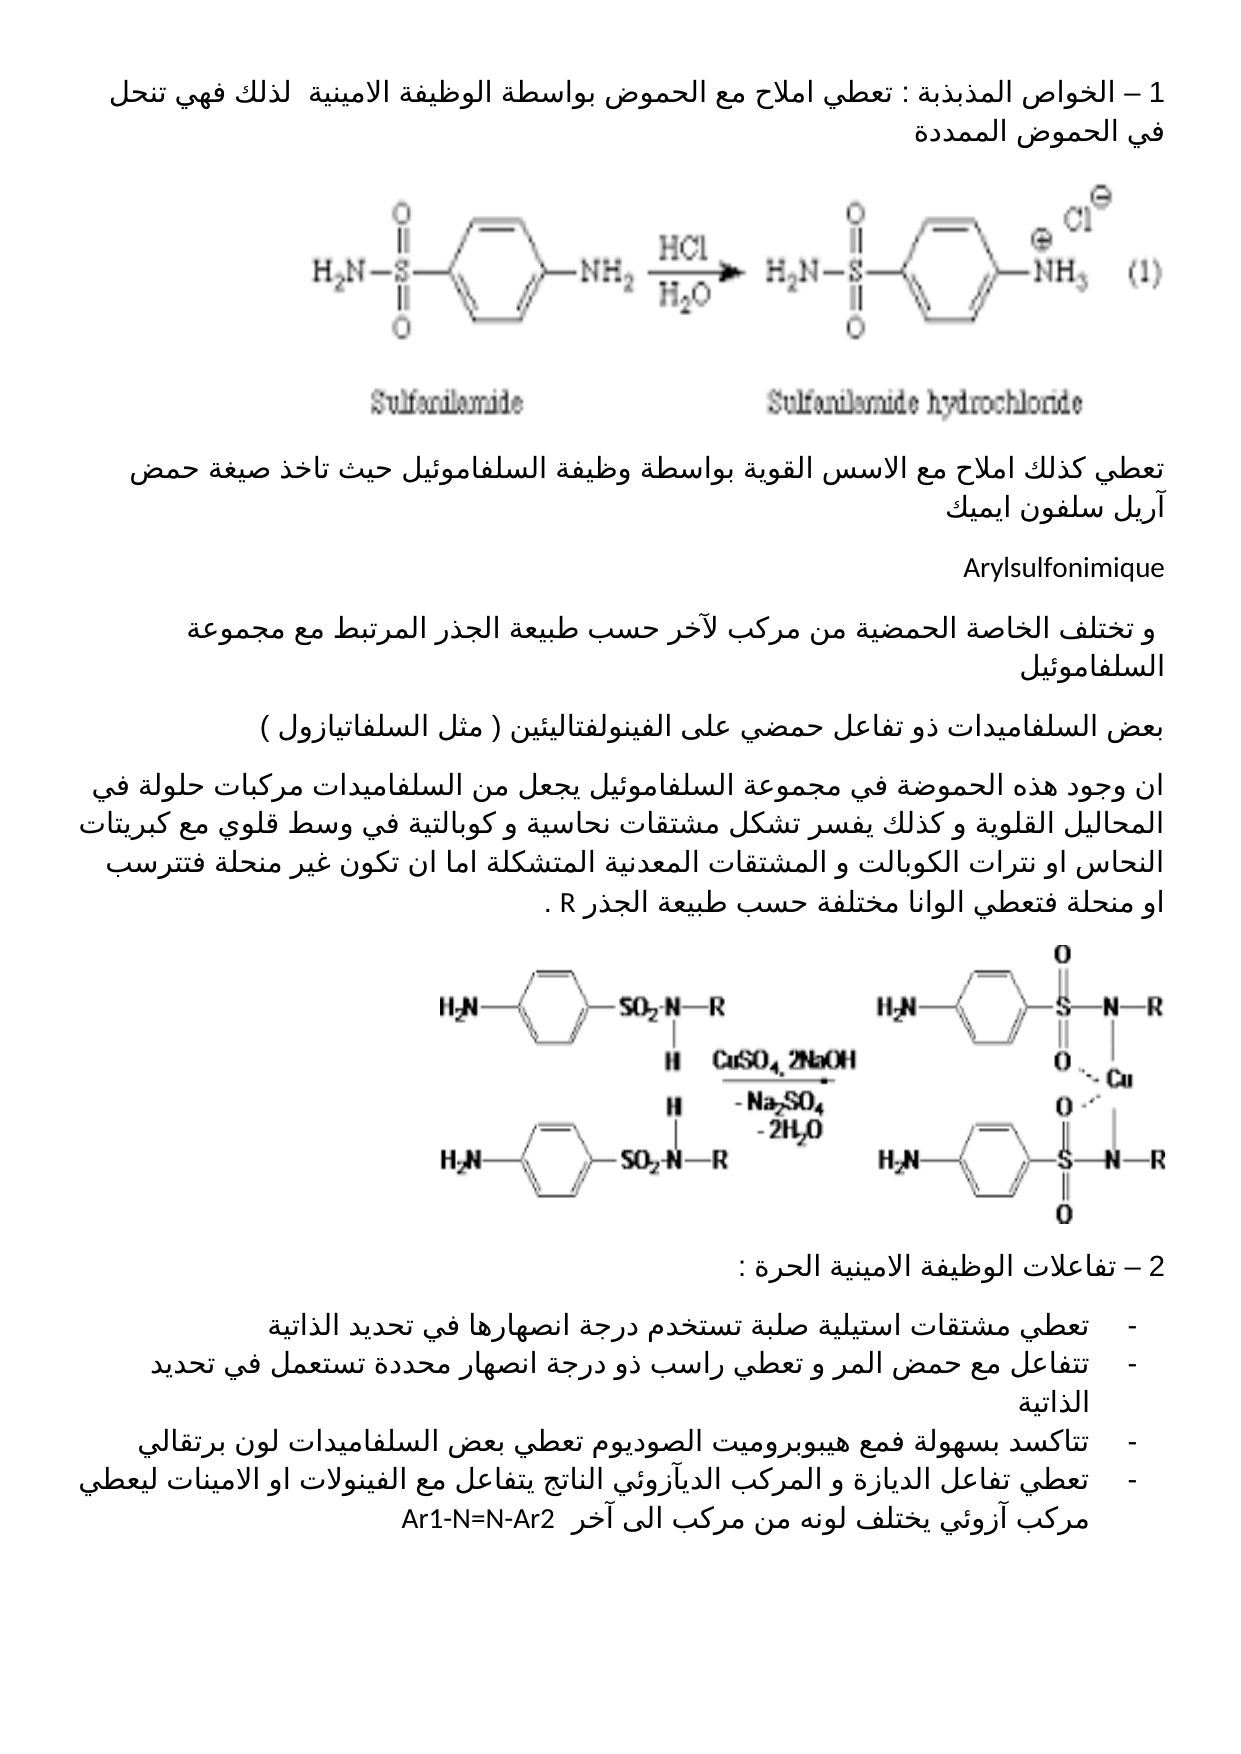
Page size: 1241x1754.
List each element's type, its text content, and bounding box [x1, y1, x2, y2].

text 1 – الخواص المذبذبة : تعطي املاح مع الحموض بواسطة الوظيفة الامينية لذلك فهي تنحل في الحموض الممددة [75, 75, 1165, 147]
list تعطي مشتقات استيلية صلبة تستخدم درجة انصهارها في تحديد الذاتية [75, 1308, 1128, 1341]
list تتاكسد بسهولة فمع هيبوبروميت الصوديوم تعطي بعض السلفاميدات لون برتقالي [75, 1423, 1128, 1457]
list تتفاعل مع حمض المر و تعطي راسب ذو درجة انصهار محددة تستعمل في تحديد الذاتية [75, 1346, 1128, 1418]
text بعض السلفاميدات ذو تفاعل حمضي على الفينولفتاليئين ( مثل السلفاتيازول ) [75, 709, 1165, 742]
picture [440, 945, 1166, 1224]
picture [307, 172, 1165, 426]
text 2 – تفاعلات الوظيفة الامينية الحرة : [75, 1248, 1165, 1282]
text ان وجود هذه الحموضة في مجموعة السلفاموئيل يجعل من السلفاميدات مركبات حلولة في المحاليل القلوية و كذلك يفسر تشكل مشتقات نحاسية و كوبالتية في وسط قلوي مع كبريتات النحاس او نترات الكوبالت و المشتقات المعدنية المتشكلة اما ان تكون غير منحلة فتترسب او منحلة فتعطي الوانا مختلفة حسب طبيعة الجذر R . [75, 768, 1165, 919]
text Arylsulfonimique [75, 549, 1165, 584]
text و تختلف الخاصة الحمضية من مركب لآخر حسب طبيعة الجذر المرتبط مع مجموعة السلفاموئيل [75, 611, 1165, 683]
list تعطي تفاعل الديازة و المركب الديآزوئي الناتج يتفاعل مع الفينولات او الامينات ليعطي مركب آزوئي يختلف لونه من مركب الى آخر Ar1-N=N-Ar2 [75, 1462, 1128, 1536]
text تعطي كذلك املاح مع الاسس القوية بواسطة وظيفة السلفاموئيل حيث تاخذ صيغة حمض آريل سلفون ايميك [75, 451, 1165, 523]
